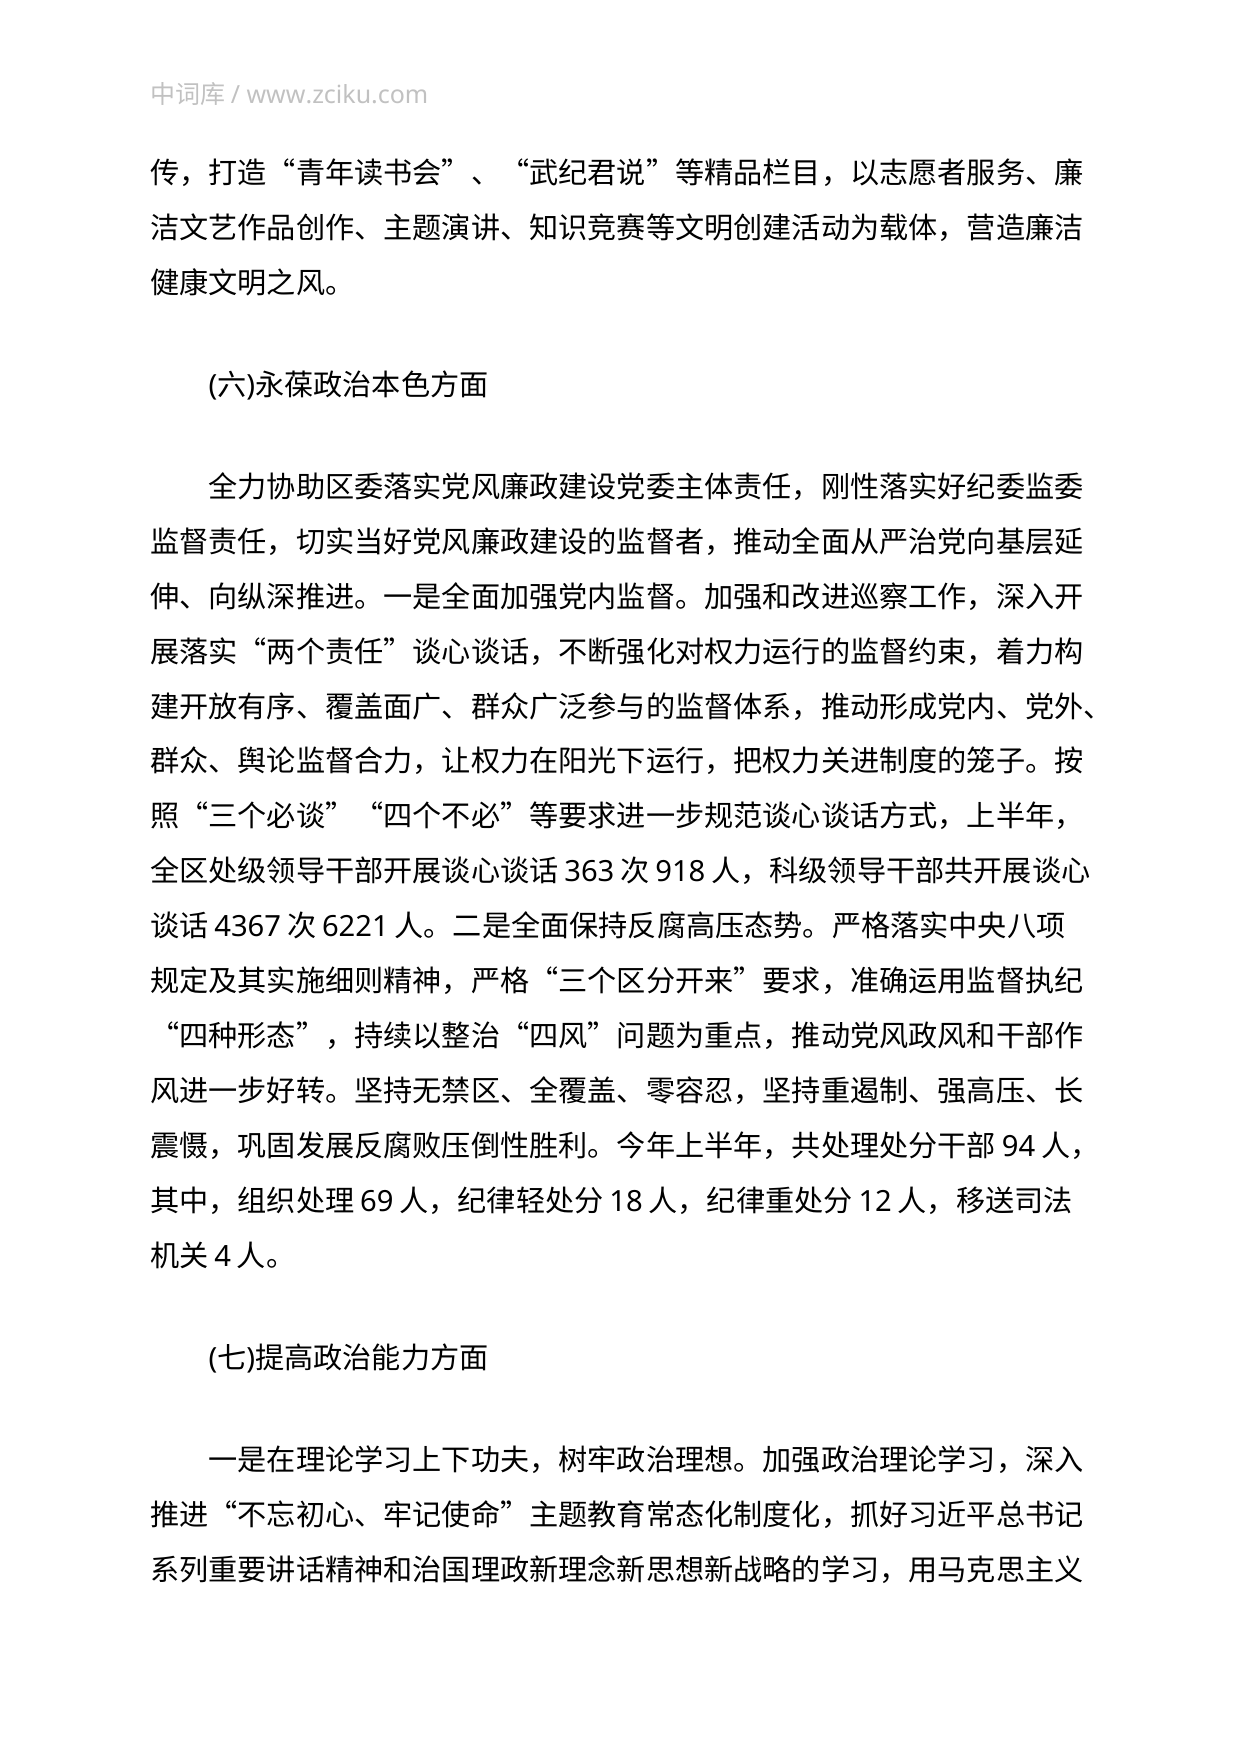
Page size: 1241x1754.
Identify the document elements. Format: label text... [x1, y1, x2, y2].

text (七)提高政治能力方面 [150, 1334, 1090, 1377]
text (六)永葆政治本色方面 [150, 362, 1090, 404]
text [150, 150, 1090, 302]
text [150, 1436, 1090, 1588]
text 全力协助区委落实党风廉政建设党委主体责任，刚性落实好纪委监委监督责任，切实当好党风廉政建设的监督者，推动全面从严治党向基层延伸、向纵深推进。一是全面加强党内监督。加强和改进巡察工作，深入开展落实“两个责任”谈心谈话，不断强化对权力运行的监督约束，着力构建开放有序、覆盖面广、群众广泛参与的监督体系，推动形成党内、党外、群众、舆论监督合力，让权力在阳光下运行，把权力关进制度的笼子。按照“三个必谈”“四个不必”等要求进一步规范谈心谈话方式，上半年，全区处级领导干部开展谈心谈话363次918人，科级领导干部共开展谈心谈话4367次6221人。二是全面保持反腐高压态势。严格落实中央八项规定及其实施细则精神，严格“三个区分开来”要求，准确运用监督执纪“四种形态”，持续以整治“四风”问题为重点，推动党风政风和干部作风进一步好转。坚持无禁区、全覆盖、零容忍，坚持重遏制、强高压、长震慑，巩固发展反腐败压倒性胜利。今年上半年，共处理处分干部94人，其中，组织处理69人，纪律轻处分18人，纪律重处分12人，移送司法机关4人。 [150, 463, 1090, 1275]
